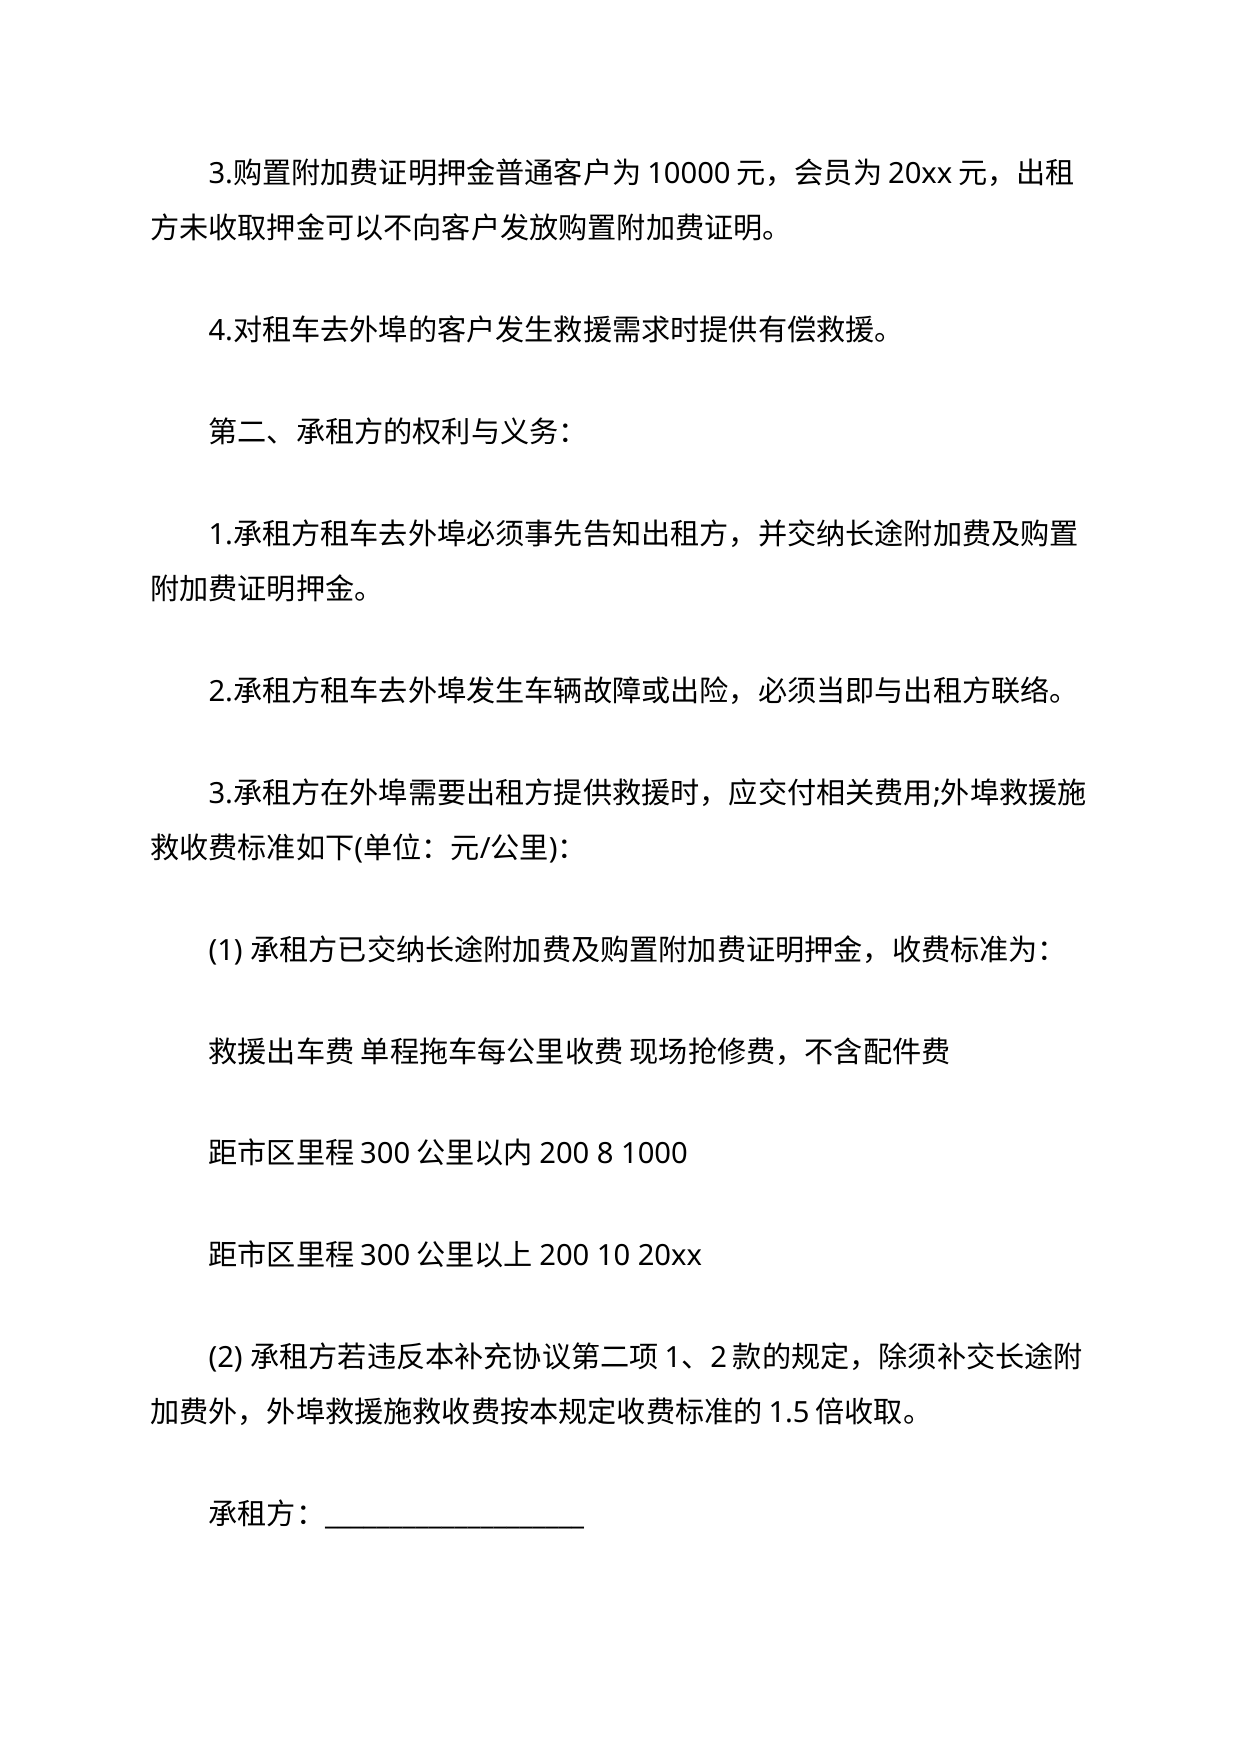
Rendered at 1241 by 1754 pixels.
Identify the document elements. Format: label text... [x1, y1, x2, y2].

text 3.承租方在外埠需要出租方提供救援时，应交付相关费用;外埠救援施救收费标准如下(单位：元/公里)： [150, 769, 1090, 867]
text 第二、承租方的权利与义务： [150, 409, 1090, 451]
text 3.购置附加费证明押金普通客户为10000元，会员为20xx元，出租方未收取押金可以不向客户发放购置附加费证明。 [150, 150, 1090, 247]
text 距市区里程300公里以内 200 8 1000 [150, 1130, 1090, 1172]
text (1) 承租方已交纳长途附加费及购置附加费证明押金，收费标准为： [150, 926, 1090, 969]
text 2.承租方租车去外埠发生车辆故障或出险，必须当即与出租方联络。 [150, 667, 1090, 710]
text (2) 承租方若违反本补充协议第二项1、2款的规定，除须补交长途附加费外，外埠救援施救收费按本规定收费标准的1.5倍收取。 [150, 1334, 1090, 1431]
text 距市区里程300公里以上 200 10 20xx [150, 1232, 1090, 1274]
text 1.承租方租车去外埠必须事先告知出租方，并交纳长途附加费及购置附加费证明押金。 [150, 511, 1090, 608]
text 4.对租车去外埠的客户发生救援需求时提供有偿救援。 [150, 307, 1090, 349]
text 承租方：____________________ [150, 1491, 1090, 1533]
text 救援出车费 单程拖车每公里收费 现场抢修费，不含配件费 [150, 1028, 1090, 1071]
